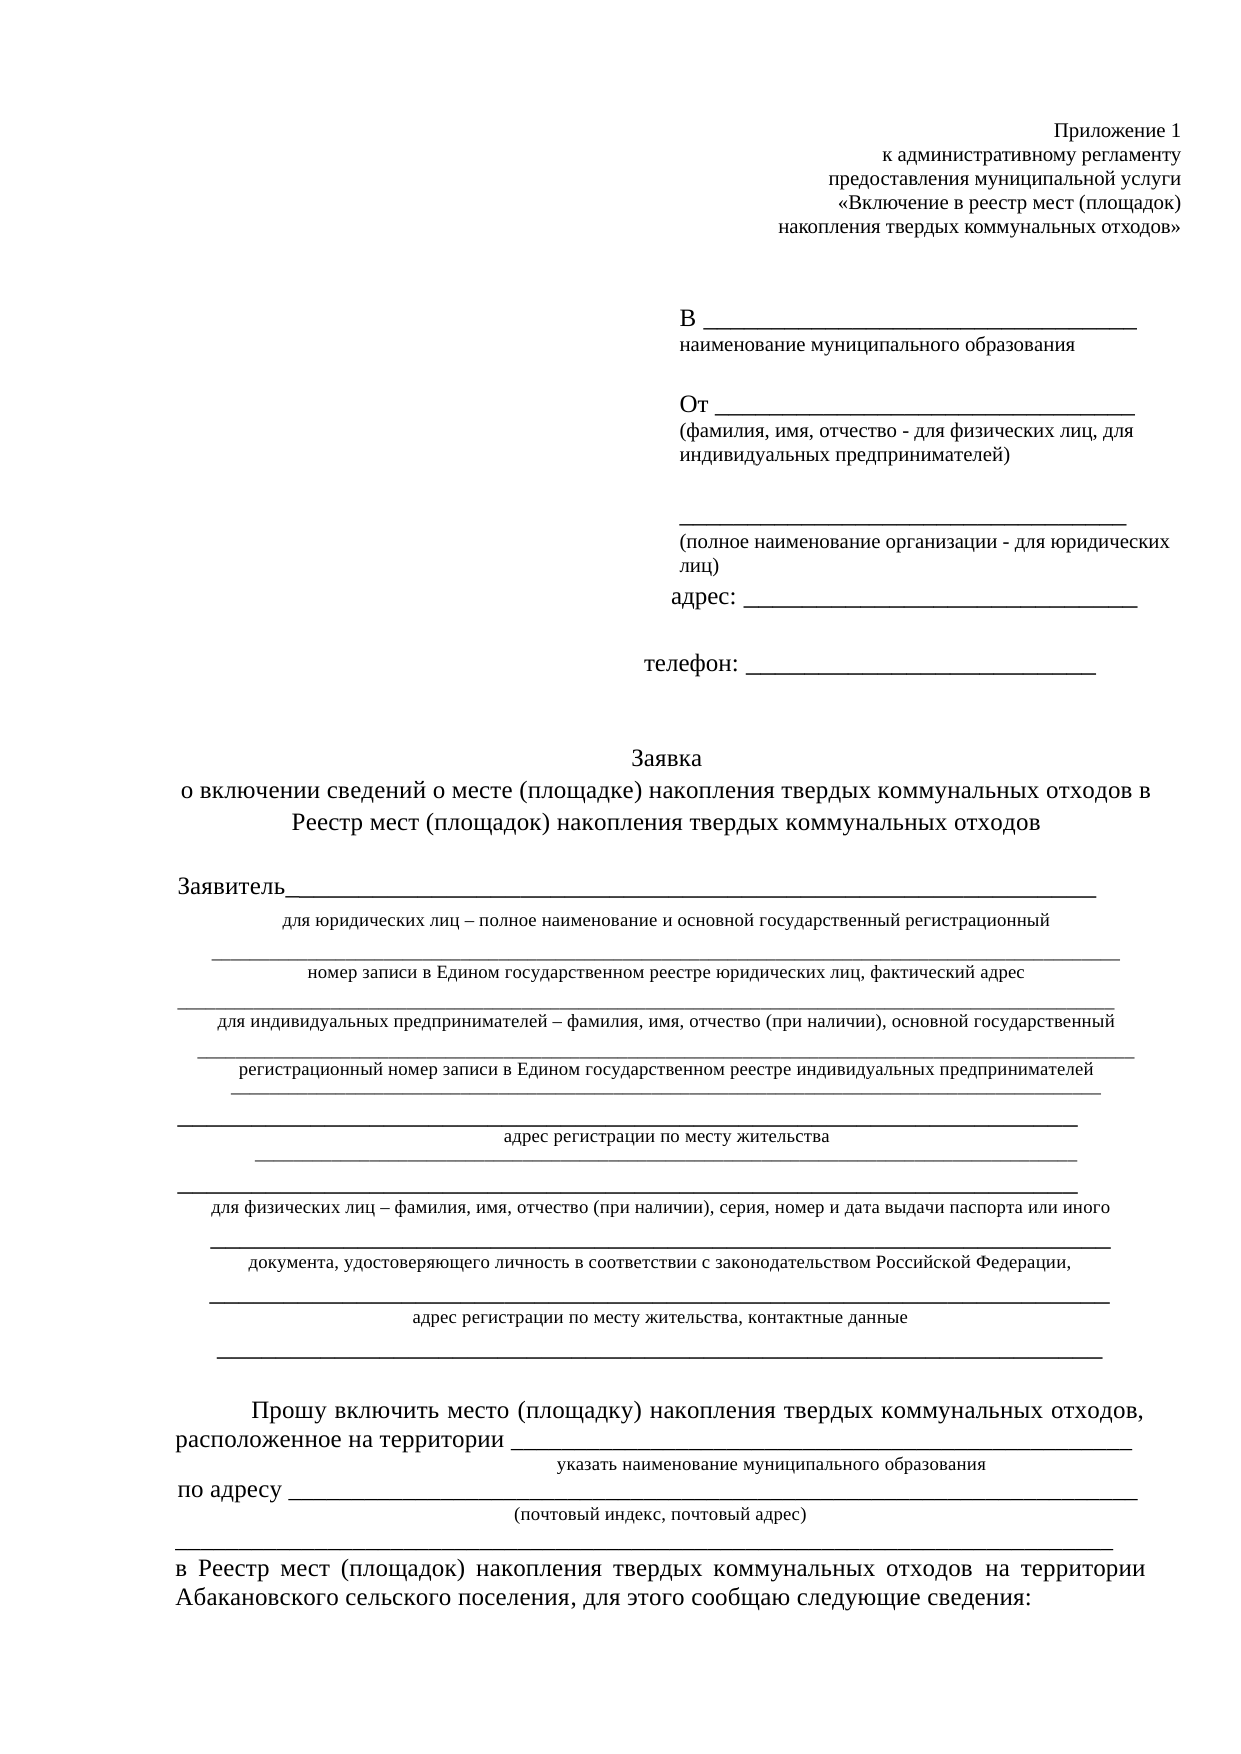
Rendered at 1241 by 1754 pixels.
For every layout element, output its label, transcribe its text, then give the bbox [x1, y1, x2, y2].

text _________________________________ [679, 497, 1181, 529]
text телефон: ________________________ [177, 644, 1181, 677]
text Заявка [177, 741, 1156, 773]
text __________________________________________________________________________________________________ [177, 982, 1156, 1014]
text (полное наименование организации - для юридических лиц) [679, 529, 1181, 577]
text «Включение в реестр мест (площадок) [177, 190, 1181, 214]
text _____________________________________________________________ [175, 1273, 1146, 1306]
text по адресу ___________________________________________________________________ [101, 1474, 1146, 1503]
text адрес: ___________________________ [591, 577, 1181, 610]
text документа, удостоверяющего личность в соответствии с законодательством Российской Федерации, [175, 1251, 1146, 1273]
text в Реестр мест (площадок) накопления твердых коммунальных отходов на территории Абакановского сельского поселения, для этого сообщаю следующие сведения: [175, 1553, 1146, 1611]
text (фамилия, имя, отчество - для физических лиц, для индивидуальных предпринимателей) [679, 418, 1181, 466]
text адрес регистрации по месту жительства ______________________________________________________________________________________ [177, 1129, 1156, 1163]
text накопления твердых коммунальных отходов» [177, 214, 1181, 238]
text _____________________________________________________________ [177, 1096, 1146, 1129]
text _____________________________________________________________ [177, 1163, 1146, 1196]
text для индивидуальных предпринимателей – фамилия, имя, отчество (при наличии), основной государственный [574, 1014, 1156, 1031]
text __________________________________________________________________________ [175, 1524, 1146, 1553]
text о включении сведений о месте (площадке) накопления твердых коммунальных отходов в Реестр мест (площадок) накопления твердых коммунальных отходов [177, 773, 1156, 837]
text для физических лиц – фамилия, имя, отчество (при наличии), серия, номер и дата выдачи паспорта или иного _____________________________________________________________ [177, 1196, 1146, 1251]
text для индивидуальных предпринимателей – фамилия, имя, отчество (при наличии), основной государственный [177, 1014, 572, 1031]
text номер записи в Едином государственном реестре юридических лиц, фактический адрес [177, 965, 875, 982]
text Приложение 1 [177, 118, 1181, 142]
text __________________________________________________________________________________________________ [177, 1031, 1156, 1062]
text От _______________________________ [679, 387, 1181, 418]
text _______________________________________________________________________________________________ [177, 933, 1156, 965]
text предоставления муниципальной услуги [177, 166, 1181, 190]
text к административному регламенту [177, 142, 1181, 166]
text Прошу включить место (площадку) накопления твердых коммунальных отходов, расположенное на территории _________________________________________________ [175, 1395, 1146, 1453]
text (почтовый индекс, почтовый адрес) [175, 1503, 1146, 1524]
text указать наименование муниципального образования [175, 1453, 1146, 1474]
text адрес регистрации по месту жительства, контактные данные ____________________________________________________________ [175, 1306, 1146, 1362]
text регистрационный номер записи в Едином государственном реестре индивидуальных предпринимателей ___________________________________________________________________________________________ [177, 1062, 1156, 1096]
text наименование муниципального образования [679, 332, 1181, 356]
text для юридических лиц – полное наименование и основной государственный регистрационный [177, 901, 1156, 933]
text Заявитель_______________________________________________________ [177, 869, 1156, 901]
text В ________________________________ [679, 301, 1181, 332]
